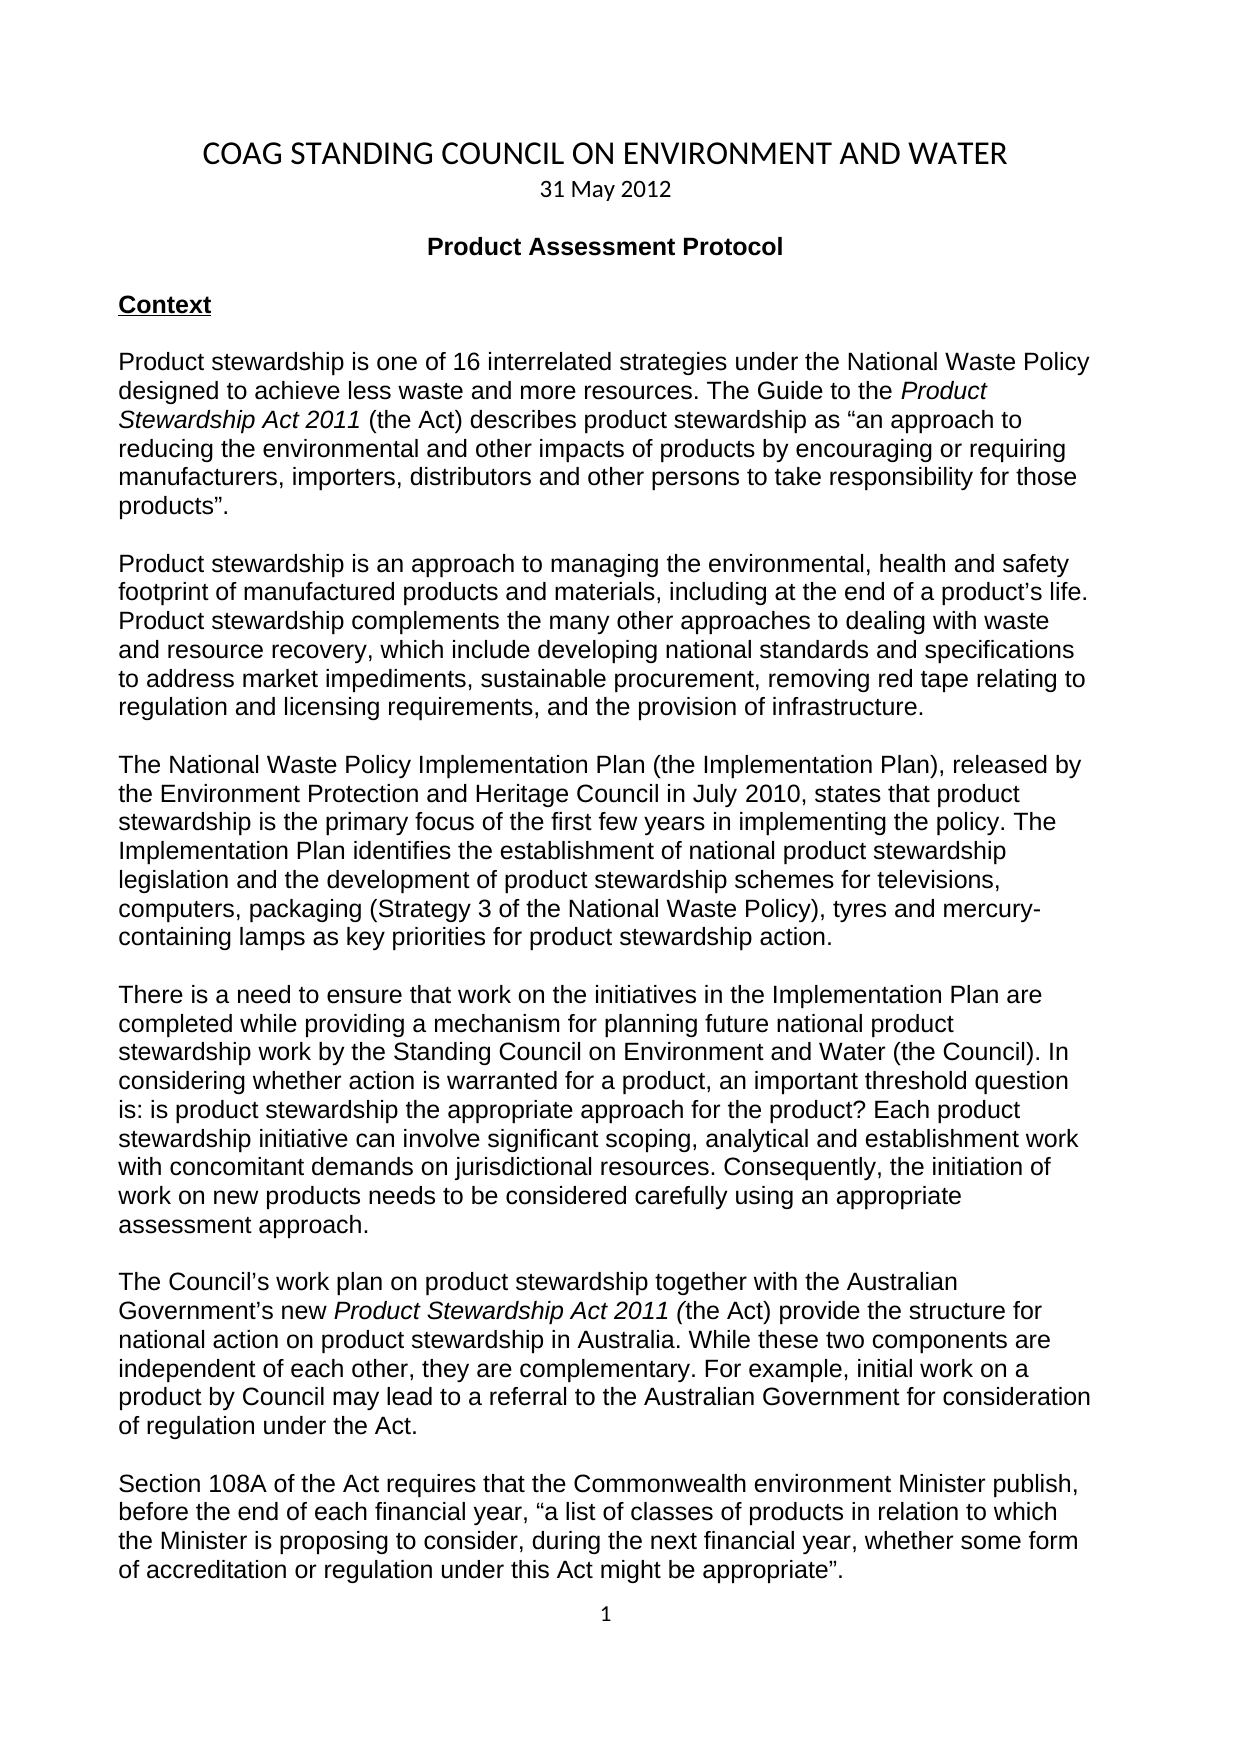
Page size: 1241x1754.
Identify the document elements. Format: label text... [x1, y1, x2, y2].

text The National Waste Policy Implementation Plan (the Implementation Plan), released by the Environment Protection and Heritage Council in July 2010, states that product stewardship is the primary focus of the first few years in implementing the policy. The Implementation Plan identifies the establishment of national product stewardship legislation and the development of product stewardship schemes for televisions, computers, packaging (Strategy 3 of the National Waste Policy), tyres and mercury-containing lamps as key priorities for product stewardship action. [118, 750, 1092, 951]
text Product stewardship is one of 16 interrelated strategies under the National Waste Policy designed to achieve less waste and more resources. The Guide to the Product Stewardship Act 2011 (the Act) describes product stewardship as “an approach to reducing the environmental and other impacts of products by encouraging or requiring manufacturers, importers, distributors and other persons to take responsibility for those products”. [118, 347, 1092, 520]
text Context [118, 290, 1092, 318]
text Section 108A of the Act requires that the Commonwealth environment Minister publish, before the end of each financial year, “a list of classes of products in relation to which the Minister is proposing to consider, during the next financial year, whether some form of accreditation or regulation under this Act might be appropriate”. [118, 1468, 1092, 1583]
text 31 May 2012 [118, 173, 1092, 203]
text Product Assessment Protocol [118, 232, 1092, 261]
text Product stewardship is an approach to managing the environmental, health and safety footprint of manufactured products and materials, including at the end of a product’s life. Product stewardship complements the many other approaches to dealing with waste and resource recovery, which include developing national standards and specifications to address market impediments, sustainable procurement, removing red tape relating to regulation and licensing requirements, and the provision of infrastructure. [118, 548, 1092, 721]
text There is a need to ensure that work on the initiatives in the Implementation Plan are completed while providing a mechanism for planning future national product stewardship work by the Standing Council on Environment and Water (the Council). In considering whether action is warranted for a product, an important threshold question is: is product stewardship the appropriate approach for the product? Each product stewardship initiative can involve significant scoping, analytical and establishment work with concomitant demands on jurisdictional resources. Consequently, the initiation of work on new products needs to be considered carefully using an appropriate assessment approach. [118, 980, 1092, 1238]
text The Council’s work plan on product stewardship together with the Australian Government’s new Product Stewardship Act 2011 (the Act) provide the structure for national action on product stewardship in Australia. While these two components are independent of each other, they are complementary. For example, initial work on a product by Council may lead to a referral to the Australian Government for consideration of regulation under the Act. [118, 1267, 1092, 1440]
text COAG STANDING COUNCIL ON ENVIRONMENT AND WATER [118, 132, 1092, 173]
